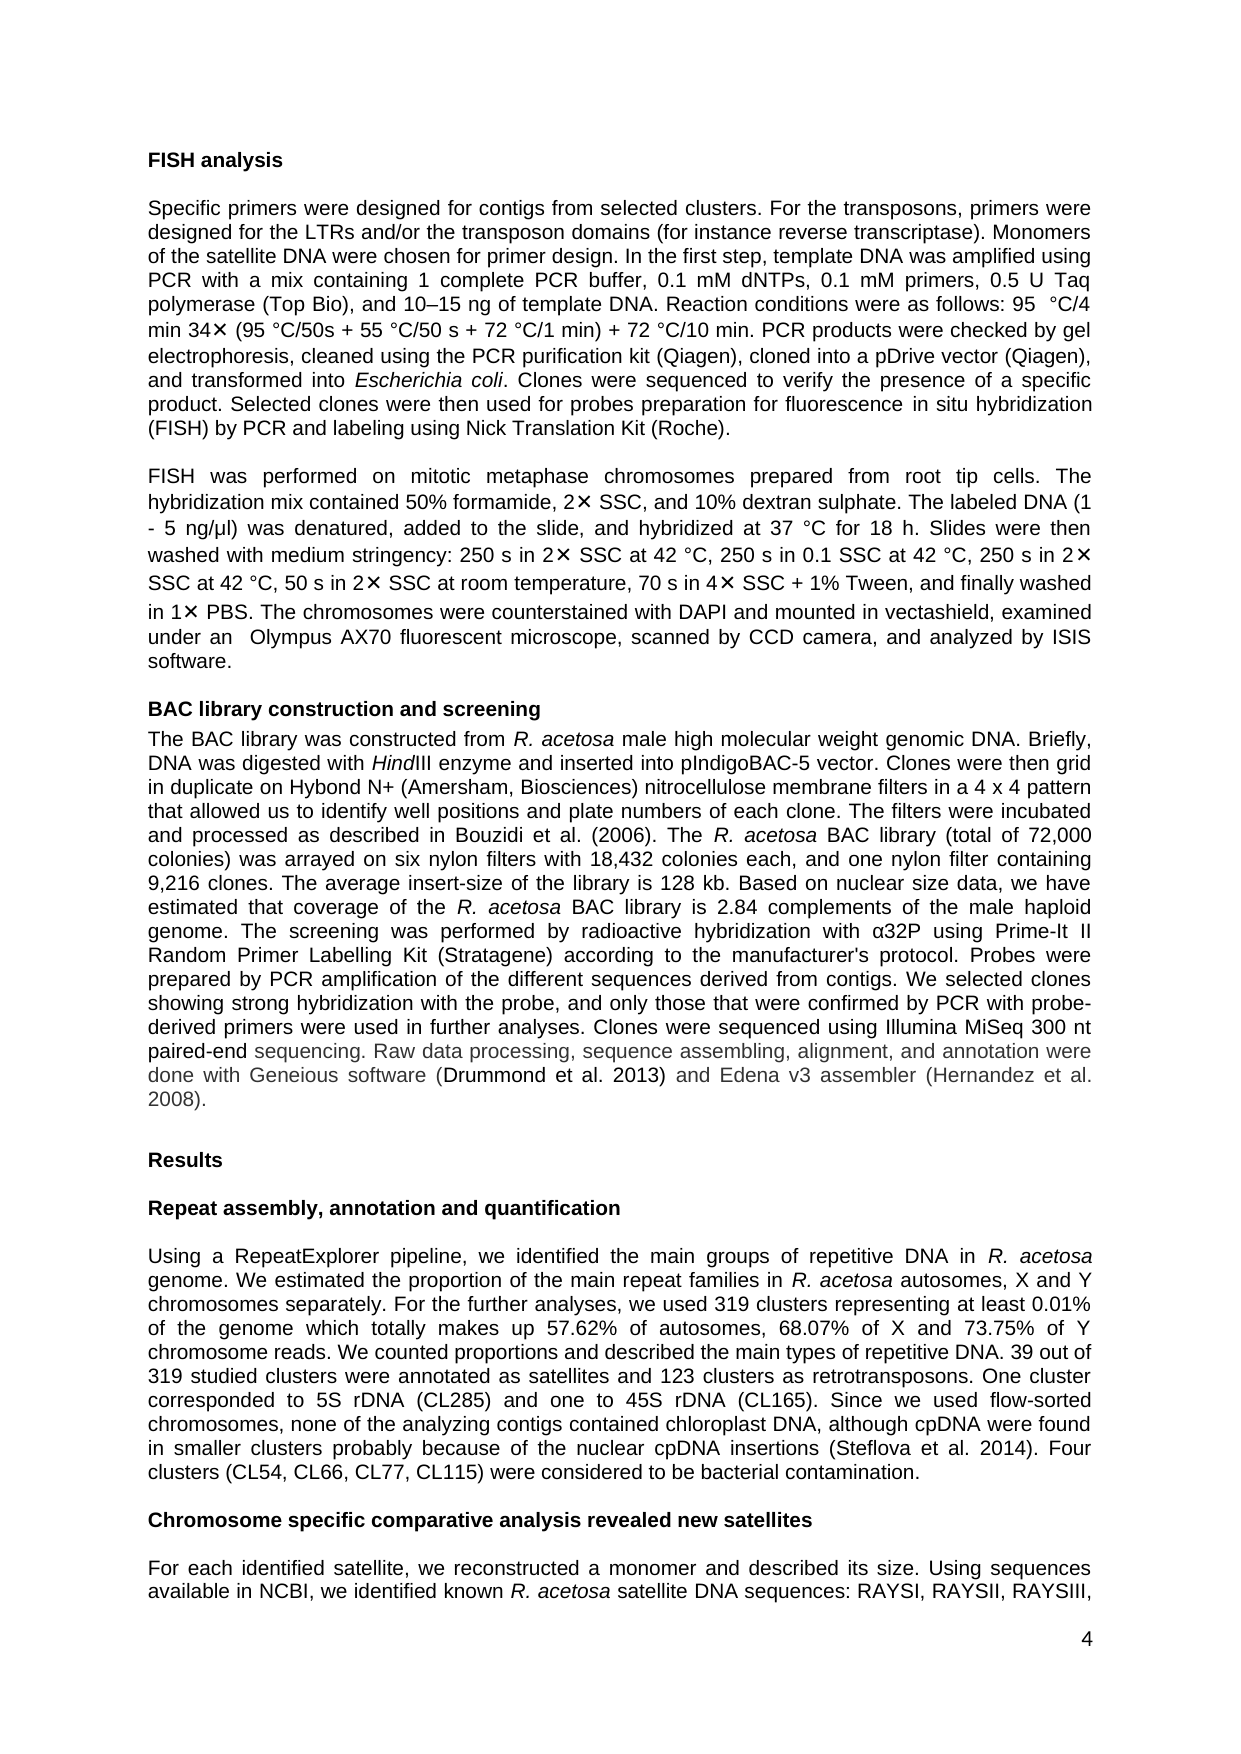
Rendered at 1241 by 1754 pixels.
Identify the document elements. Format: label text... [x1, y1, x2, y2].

text Repeat assembly, annotation and quantification [148, 1196, 1093, 1220]
text Chromosome specific comparative analysis revealed new satellites [148, 1507, 1093, 1531]
text Specific primers were designed for contigs from selected clusters. For the transposons, primers were designed for the LTRs and/or the transposon domains (for instance reverse transcriptase). Monomers of the satellite DNA were chosen for primer design. In the first step, template DNA was amplified using PCR with a mix containing 1 complete PCR buffer, 0.1 mM dNTPs, 0.1 mM primers, 0.5 U Taq polymerase (Top Bio), and 10–15 ng of template DNA. Reaction conditions were as follows: 95 °C/4 min 34✕ (95 °C/50s + 55 °C/50 s + 72 °C/1 min) + 72 °C/10 min. PCR products were checked by gel electrophoresis, cleaned using the PCR purification kit (Qiagen), cloned into a pDrive vector (Qiagen), and transformed into Escherichia coli. Clones were sequenced to verify the presence of a specific product. Selected clones were then used for probes preparation for fluorescence in situ hybridization (FISH) by PCR and labeling using Nick Translation Kit (Roche). [148, 196, 1093, 439]
text Using a RepeatExplorer pipeline, we identified the main groups of repetitive DNA in R. acetosa genome. We estimated the proportion of the main repeat families in R. acetosa autosomes, X and Y chromosomes separately. For the further analyses, we used 319 clusters representing at least 0.01% of the genome which totally makes up 57.62% of autosomes, 68.07% of X and 73.75% of Y chromosome reads. We counted proportions and described the main types of repetitive DNA. 39 out of 319 studied clusters were annotated as satellites and 123 clusters as retrotransposons. One cluster corresponded to 5S rDNA (CL285) and one to 45S rDNA (CL165). Since we used flow-sorted chromosomes, none of the analyzing contigs contained chloroplast DNA, although cpDNA were found in smaller clusters probably because of the nuclear cpDNA insertions (Steflova et al. 2014). Four clusters (CL54, CL66, CL77, CL115) were considered to be bacterial contamination. [148, 1244, 1093, 1483]
text BAC library construction and screening [148, 697, 1093, 721]
text FISH was performed on mitotic metaphase chromosomes prepared from root tip cells. The hybridization mix contained 50% formamide, 2✕ SSC, and 10% dextran sulphate. The labeled DNA (1 - 5 ng/μl) was denatured, added to the slide, and hybridized at 37 °C for 18 h. Slides were then washed with medium stringency: 250 s in 2✕ SSC at 42 °C, 250 s in 0.1 SSC at 42 °C, 250 s in 2✕ SSC at 42 °C, 50 s in 2✕ SSC at room temperature, 70 s in 4✕ SSC + 1% Tween, and finally washed in 1✕ PBS. The chromosomes were counterstained with DAPI and mounted in vectashield, examined under an Olympus AX70 fluorescent microscope, scanned by CCD camera, and analyzed by ISIS software. [148, 463, 1093, 673]
text Results [148, 1148, 1093, 1172]
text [148, 1555, 1093, 1603]
text FISH analysis [148, 148, 1093, 172]
